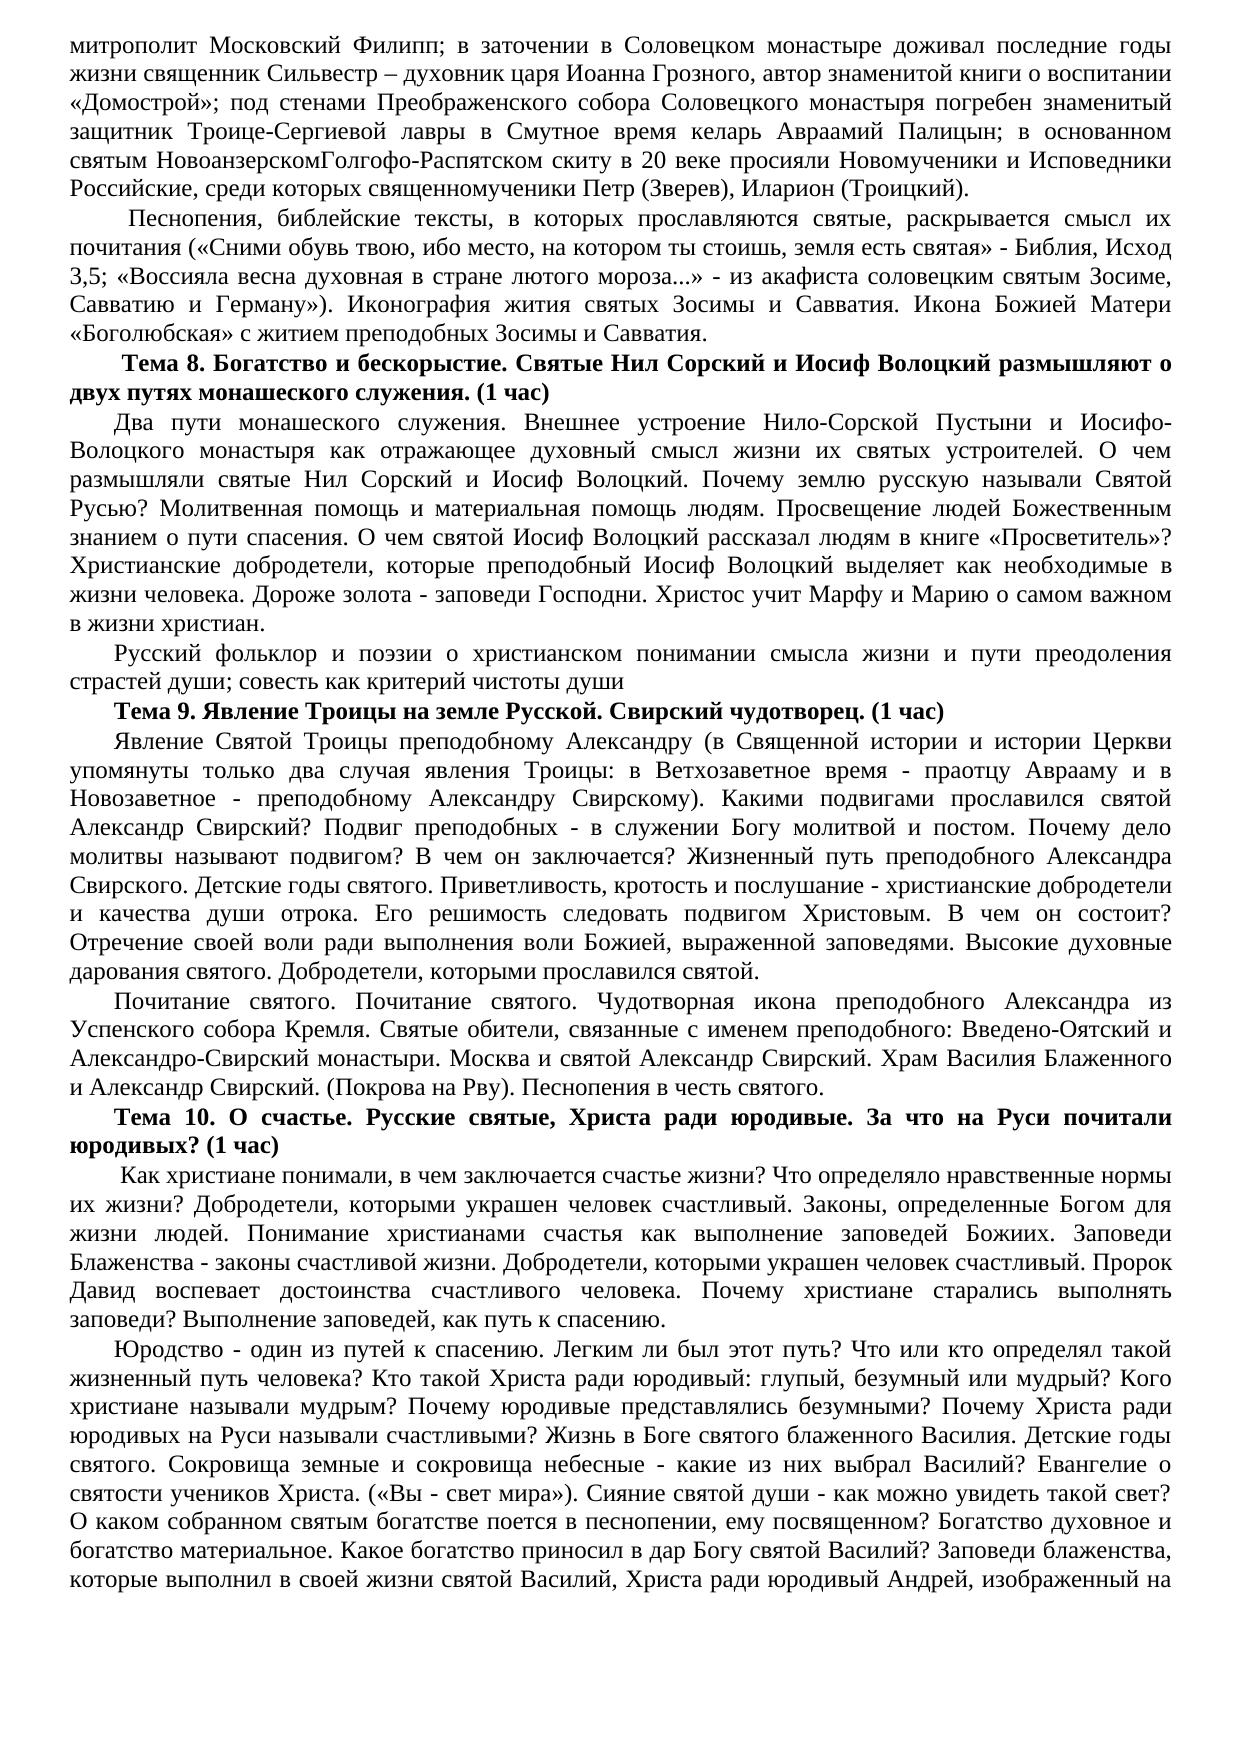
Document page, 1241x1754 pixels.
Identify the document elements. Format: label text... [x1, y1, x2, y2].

text Русский фольклор и поэзии о христианском понимании смысла жизни и пути преодоления страстей души; совесть как критерий чистоты души [69, 638, 1173, 695]
text Два пути монашеского служения. Внешнее устроение Нило-Сорской Пустыни и Иосифо-Волоцкого монастыря как отражающее духовный смысл жизни их святых устроителей. О чем размышляли святые Нил Сорский и Иосиф Волоцкий. Почему землю русскую называли Святой Русью? Молитвенная помощь и материальная помощь людям. Просвещение людей Божественным знанием о пути спасения. О чем святой Иосиф Волоцкий рассказал людям в книге «Просветитель»? Христианские добродетели, которые преподобный Иосиф Волоцкий выделяет как необходимые в жизни человека. Дороже золота - заповеди Господни. Христос учит Марфу и Марию о самом важном в жизни христиан. [69, 407, 1173, 637]
text Тема 8. Богатство и бескорыстие. Святые Нил Сорский и Иосиф Волоцкий размышляют о двух путях монашеского служения. (1 час) [69, 348, 1173, 406]
text Тема 9. Явление Троицы на земле Русской. Свирский чудотворец. (1 час) [69, 696, 1173, 725]
text Тема 10. О счастье. Русские святые, Христа ради юродивые. За что на Руси почитали юродивых? (1 час) [69, 1102, 1173, 1159]
text Как христиане понимали, в чем заключается счастье жизни? Что определяло нравственные нормы их жизни? Добродетели, которыми украшен человек счастливый. Законы, определенные Богом для жизни людей. Понимание христианами счастья как выполнение заповедей Божиих. Заповеди Блаженства - законы счастливой жизни. Добродетели, которыми украшен человек счастливый. Пророк Давид воспевает достоинства счастливого человека. Почему христиане старались выполнять заповеди? Выполнение заповедей, как путь к спасению. [69, 1160, 1173, 1333]
text Почитание святого. Почитание святого. Чудотворная икона преподобного Александра из Успенского собора Кремля. Святые обители, связанные с именем преподобного: Введено-Оятский и Александро-Свирский монастыри. Москва и святой Александр Свирский. Храм Василия Блаженного и Александр Свирский. (Покрова на Рву). Песнопения в честь святого. [69, 986, 1173, 1101]
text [69, 1334, 1173, 1593]
text Явление Святой Троицы преподобному Александру (в Священной истории и истории Церкви упомянуты только два случая явления Троицы: в Ветхозаветное время - праотцу Аврааму и в Новозаветное - преподобному Александру Свирскому). Какими подвигами прославился святой Александр Свирский? Подвиг преподобных - в служении Богу молитвой и постом. Почему дело молитвы называют подвигом? В чем он заключается? Жизненный путь преподобного Александра Свирского. Детские годы святого. Приветливость, кротость и послушание - христианские добродетели и качества души отрока. Его решимость следовать подвигом Христовым. В чем он состоит? Отречение своей воли ради выполнения воли Божией, выраженной заповедями. Высокие духовные дарования святого. Добродетели, которыми прославился святой. [69, 726, 1173, 985]
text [69, 30, 1173, 202]
text Песнопения, библейские тексты, в которых прославляются святые, раскрывается смысл их почитания («Сними обувь твою, ибо место, на котором ты стоишь, земля есть святая» - Библия, Исход 3,5; «Воссияла весна духовная в стране лютого мороза...» - из акафиста соловецким святым Зосиме, Савватию и Герману»). Иконография жития святых Зосимы и Савватия. Икона Божией Матери «Боголюбская» с житием преподобных Зосимы и Савватия. [69, 203, 1173, 347]
